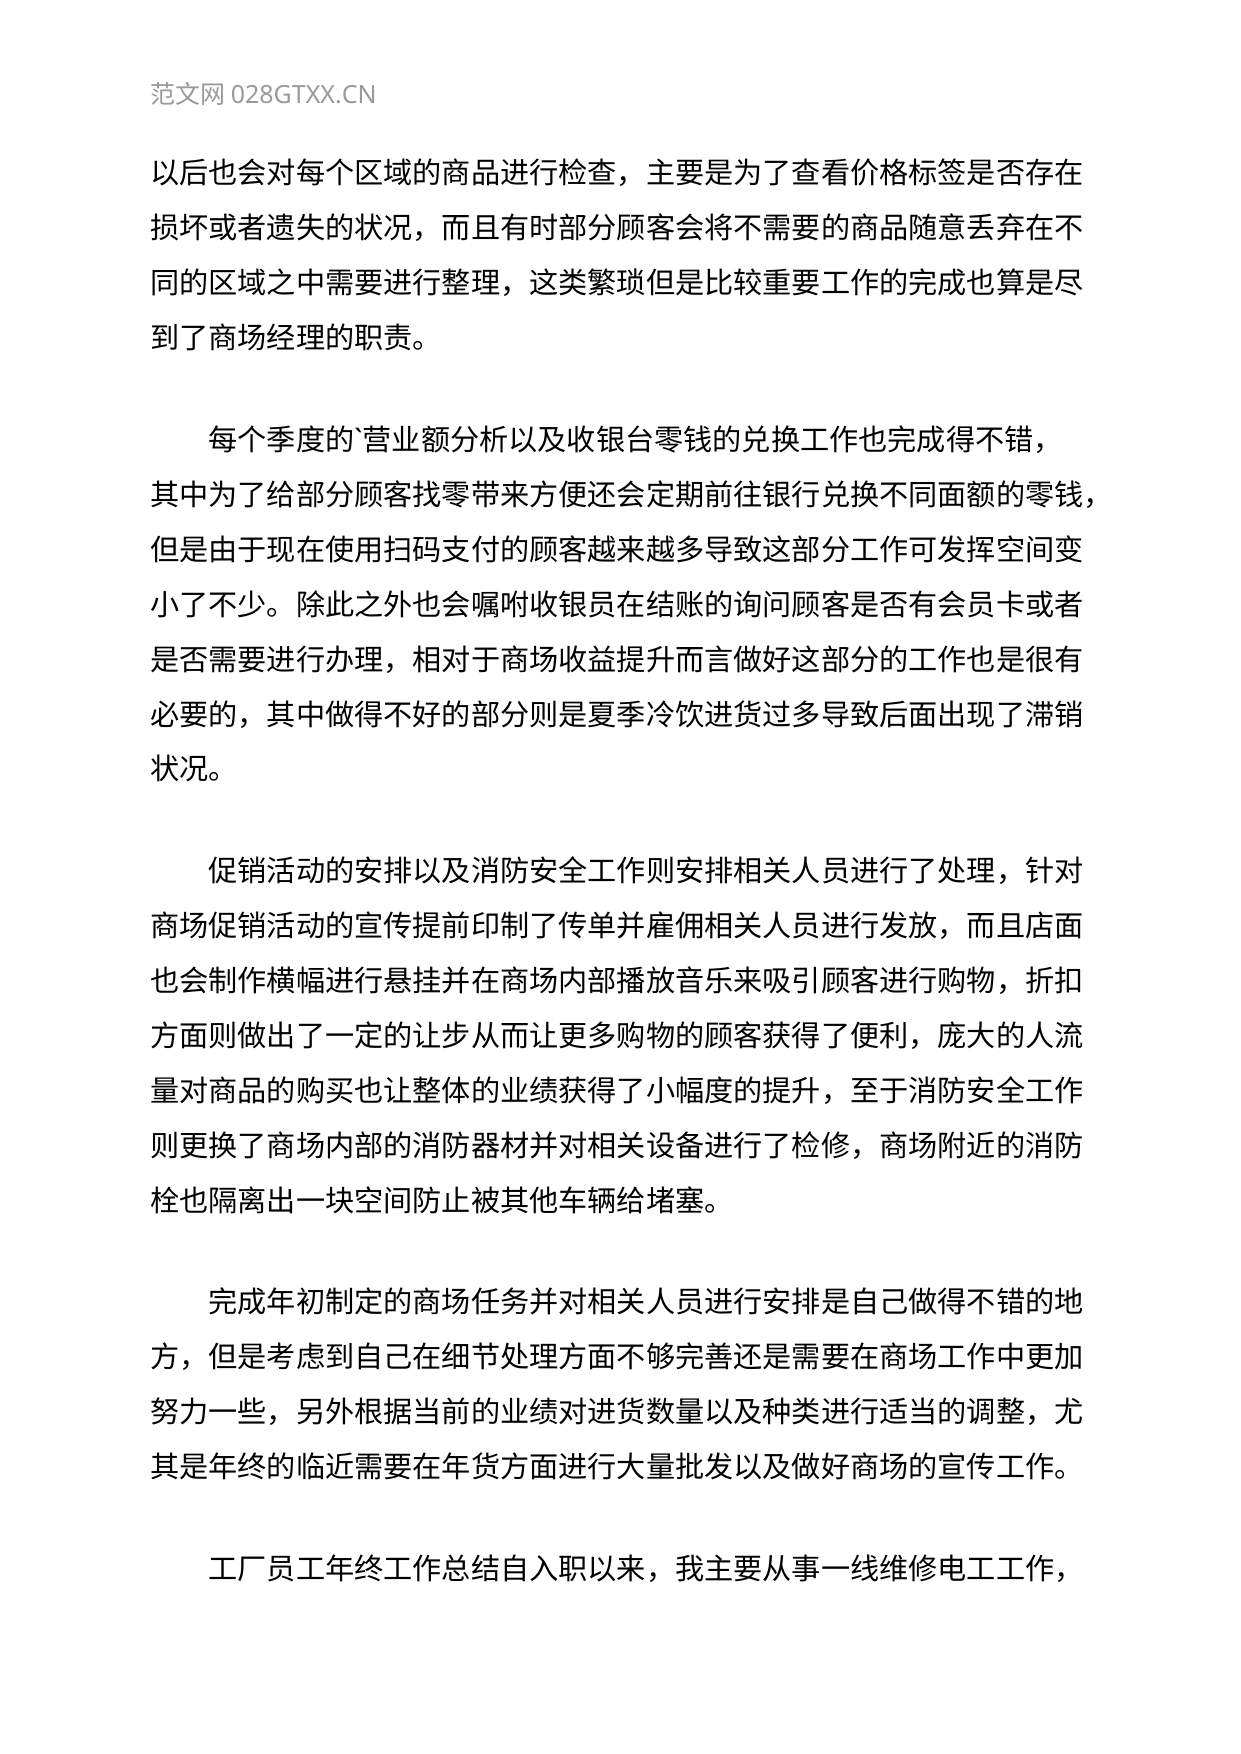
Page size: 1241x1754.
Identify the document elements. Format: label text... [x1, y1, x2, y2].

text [150, 1545, 1090, 1588]
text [150, 150, 1090, 357]
text 每个季度的`营业额分析以及收银台零钱的兑换工作也完成得不错，其中为了给部分顾客找零带来方便还会定期前往银行兑换不同面额的零钱，但是由于现在使用扫码支付的顾客越来越多导致这部分工作可发挥空间变小了不少。除此之外也会嘱咐收银员在结账的询问顾客是否有会员卡或者是否需要进行办理，相对于商场收益提升而言做好这部分的工作也是很有必要的，其中做得不好的部分则是夏季冷饮进货过多导致后面出现了滞销状况。 [150, 416, 1090, 788]
text 促销活动的安排以及消防安全工作则安排相关人员进行了处理，针对商场促销活动的宣传提前印制了传单并雇佣相关人员进行发放，而且店面也会制作横幅进行悬挂并在商场内部播放音乐来吸引顾客进行购物，折扣方面则做出了一定的让步从而让更多购物的顾客获得了便利，庞大的人流量对商品的购买也让整体的业绩获得了小幅度的提升，至于消防安全工作则更换了商场内部的消防器材并对相关设备进行了检修，商场附近的消防栓也隔离出一块空间防止被其他车辆给堵塞。 [150, 848, 1090, 1219]
text 完成年初制定的商场任务并对相关人员进行安排是自己做得不错的地方，但是考虑到自己在细节处理方面不够完善还是需要在商场工作中更加努力一些，另外根据当前的业绩对进货数量以及种类进行适当的调整，尤其是年终的临近需要在年货方面进行大量批发以及做好商场的宣传工作。 [150, 1279, 1090, 1486]
